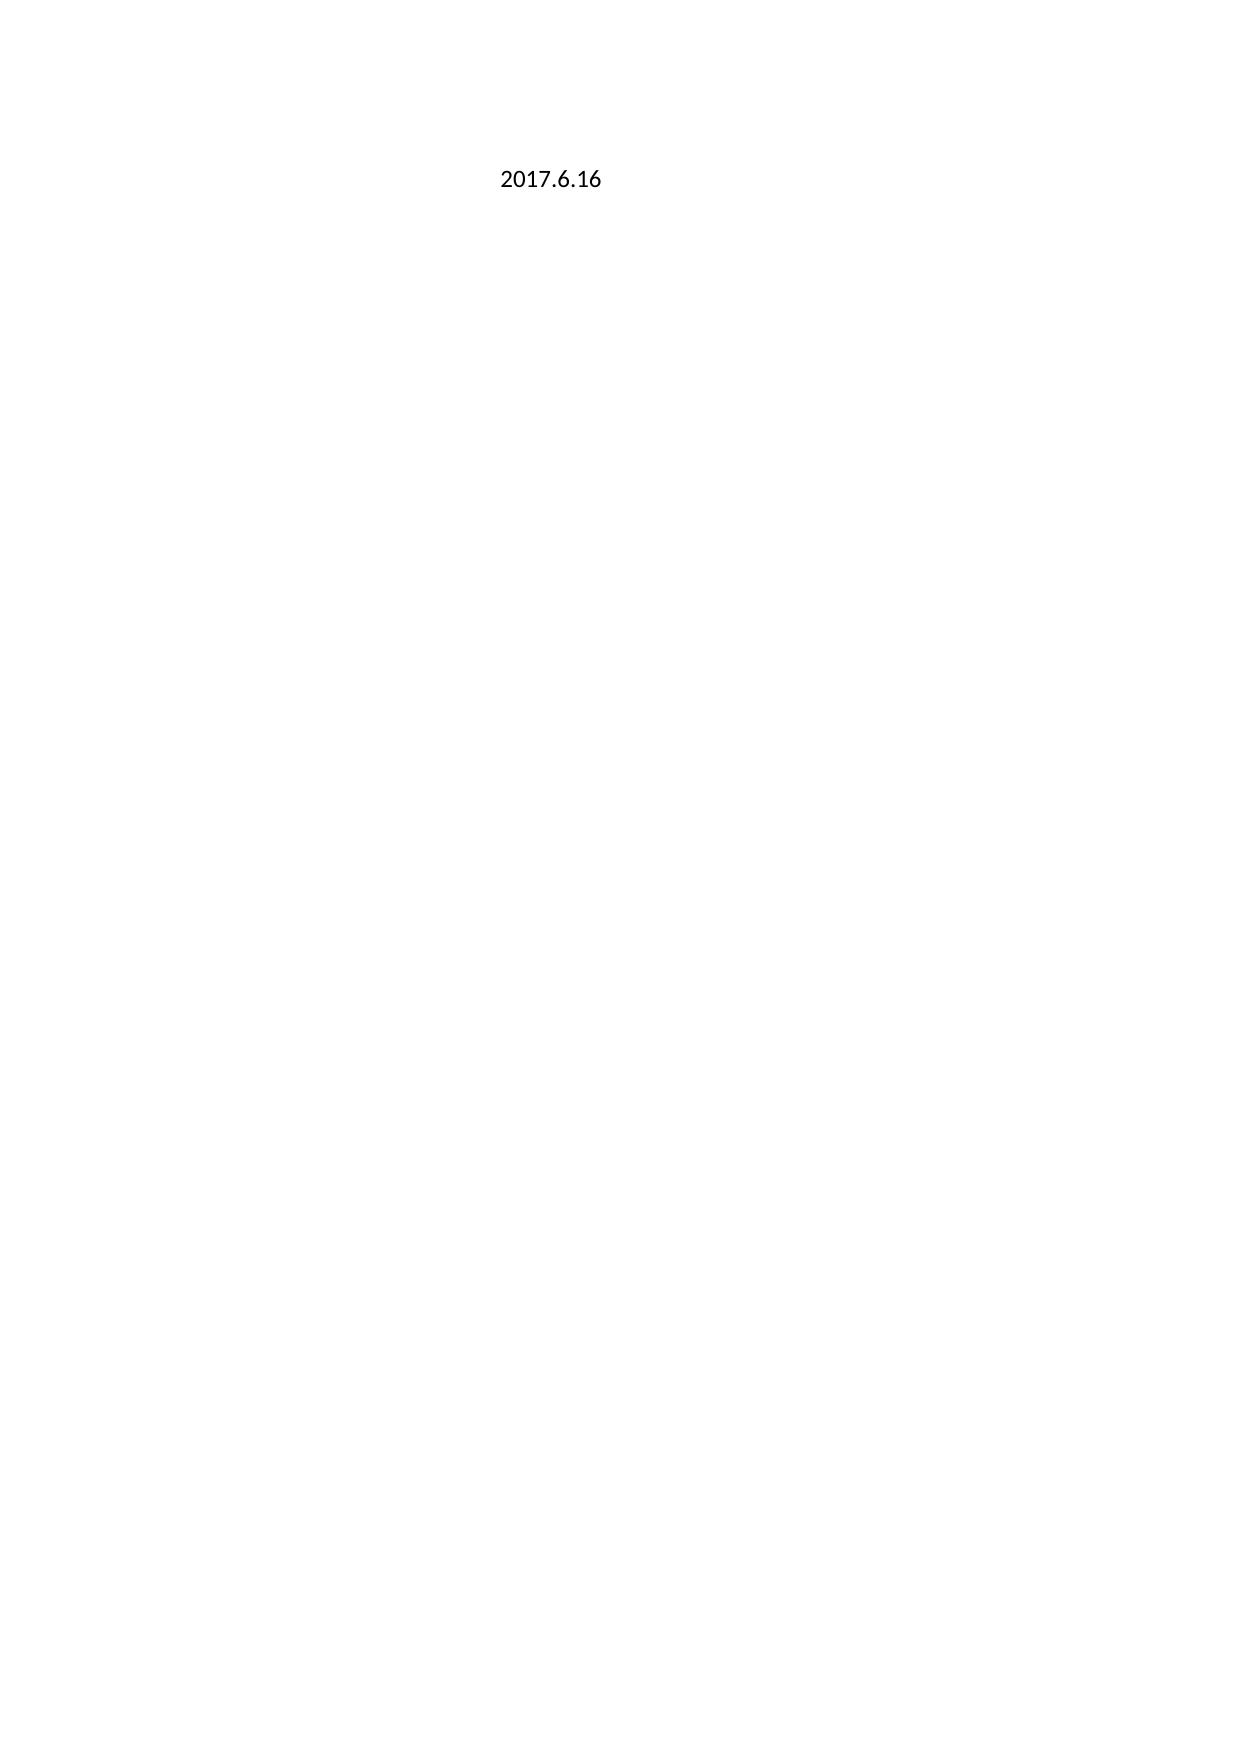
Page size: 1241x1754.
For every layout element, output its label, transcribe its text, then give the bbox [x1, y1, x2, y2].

text 2017.6.16 [187, 162, 1053, 194]
